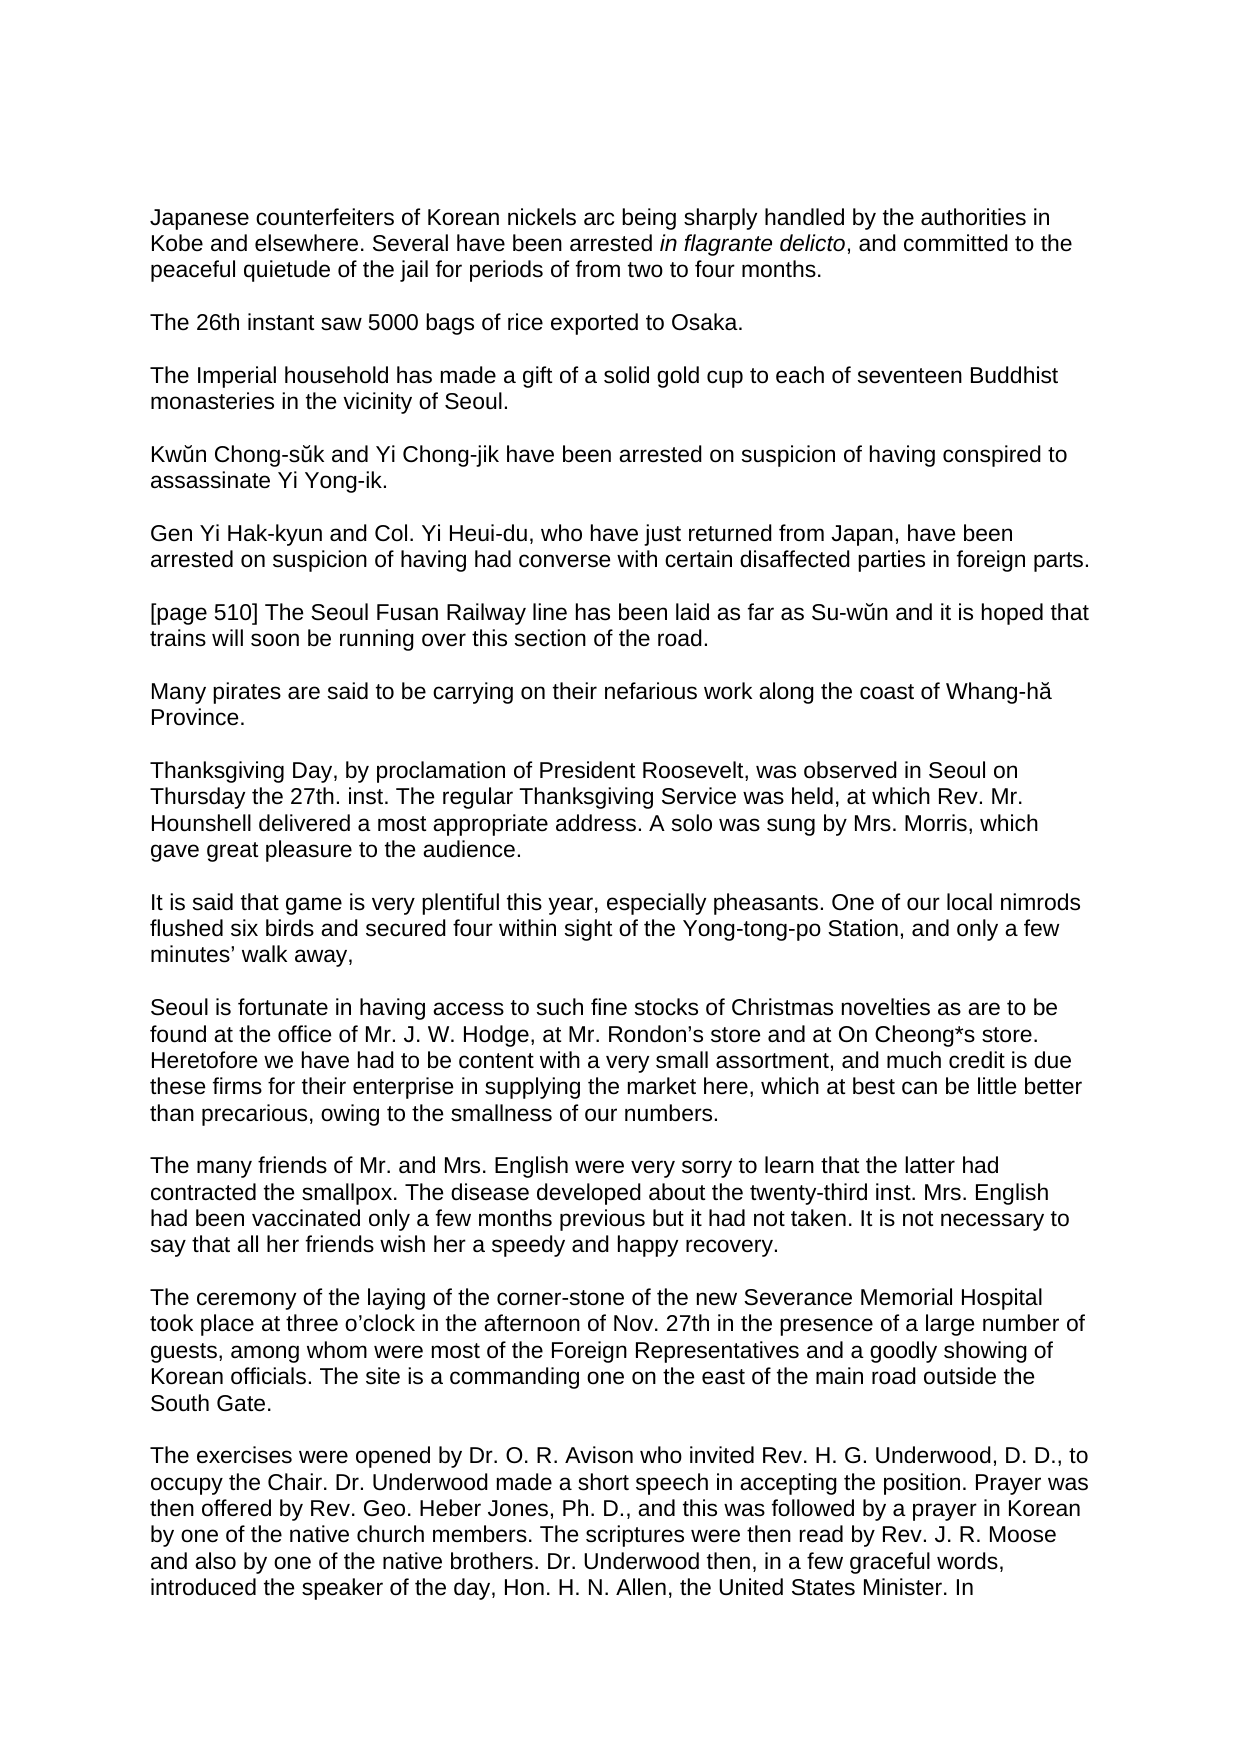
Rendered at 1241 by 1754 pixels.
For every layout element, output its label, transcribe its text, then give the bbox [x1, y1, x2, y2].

text The ceremony of the laying of the corner-stone of the new Severance Memorial Hospital took place at three o’clock in the afternoon of Nov. 27th in the presence of a large number of guests, among whom were most of the Foreign Representatives and a goodly showing of Korean officials. The site is a commanding one on the east of the main road outside the South Gate. [150, 1284, 1090, 1416]
text [page 510] The Seoul Fusan Railway line has been laid as far as Su-wŭn and it is hoped that trains will soon be running over this section of the road. [150, 599, 1090, 652]
text Many pirates are said to be carrying on their nefarious work along the coast of Whang-hă Province. [150, 678, 1090, 731]
text The 26th instant saw 5000 bags of rice exported to Osaka. [150, 309, 1090, 335]
text It is said that game is very plentiful this year, especially pheasants. One of our local nimrods flushed six birds and secured four within sight of the Yong-tong-po Station, and only a few minutes’ walk away, [150, 889, 1090, 968]
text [150, 1442, 1090, 1600]
text Seoul is fortunate in having access to such fine stocks of Christmas novelties as are to be found at the office of Mr. J. W. Hodge, at Mr. Rondon’s store and at On Cheong*s store. Heretofore we have had to be content with a very small assortment, and much credit is due these firms for their enterprise in supplying the market here, which at best can be little better than precarious, owing to the smallness of our numbers. [150, 994, 1090, 1126]
text Gen Yi Hak-kyun and Col. Yi Heui-du, who have just returned from Japan, have been arrested on suspicion of having had converse with certain disaffected parties in foreign parts. [150, 520, 1090, 572]
text Japanese counterfeiters of Korean nickels arc being sharply handled by the authorities in Kobe and elsewhere. Several have been arrested in flagrante delicto, and committed to the peaceful quietude of the jail for periods of from two to four months. [150, 203, 1090, 283]
text Thanksgiving Day, by proclamation of President Roosevelt, was observed in Seoul on Thursday the 27th. inst. The regular Thanksgiving Service was held, at which Rev. Mr. Hounshell delivered a most appropriate address. A solo was sung by Mrs. Morris, which gave great pleasure to the audience. [150, 757, 1090, 862]
text The Imperial household has made a gift of a solid gold cup to each of seventeen Buddhist monasteries in the vicinity of Seoul. [150, 362, 1090, 414]
text The many friends of Mr. and Mrs. English were very sorry to learn that the latter had contracted the smallpox. The disease developed about the twenty-third inst. Mrs. English had been vaccinated only a few months previous but it had not taken. It is not necessary to say that all her friends wish her a speedy and happy recovery. [150, 1152, 1090, 1258]
text Kwŭn Chong-sŭk and Yi Chong-jik have been arrested on suspicion of having conspired to assassinate Yi Yong-ik. [150, 441, 1090, 493]
